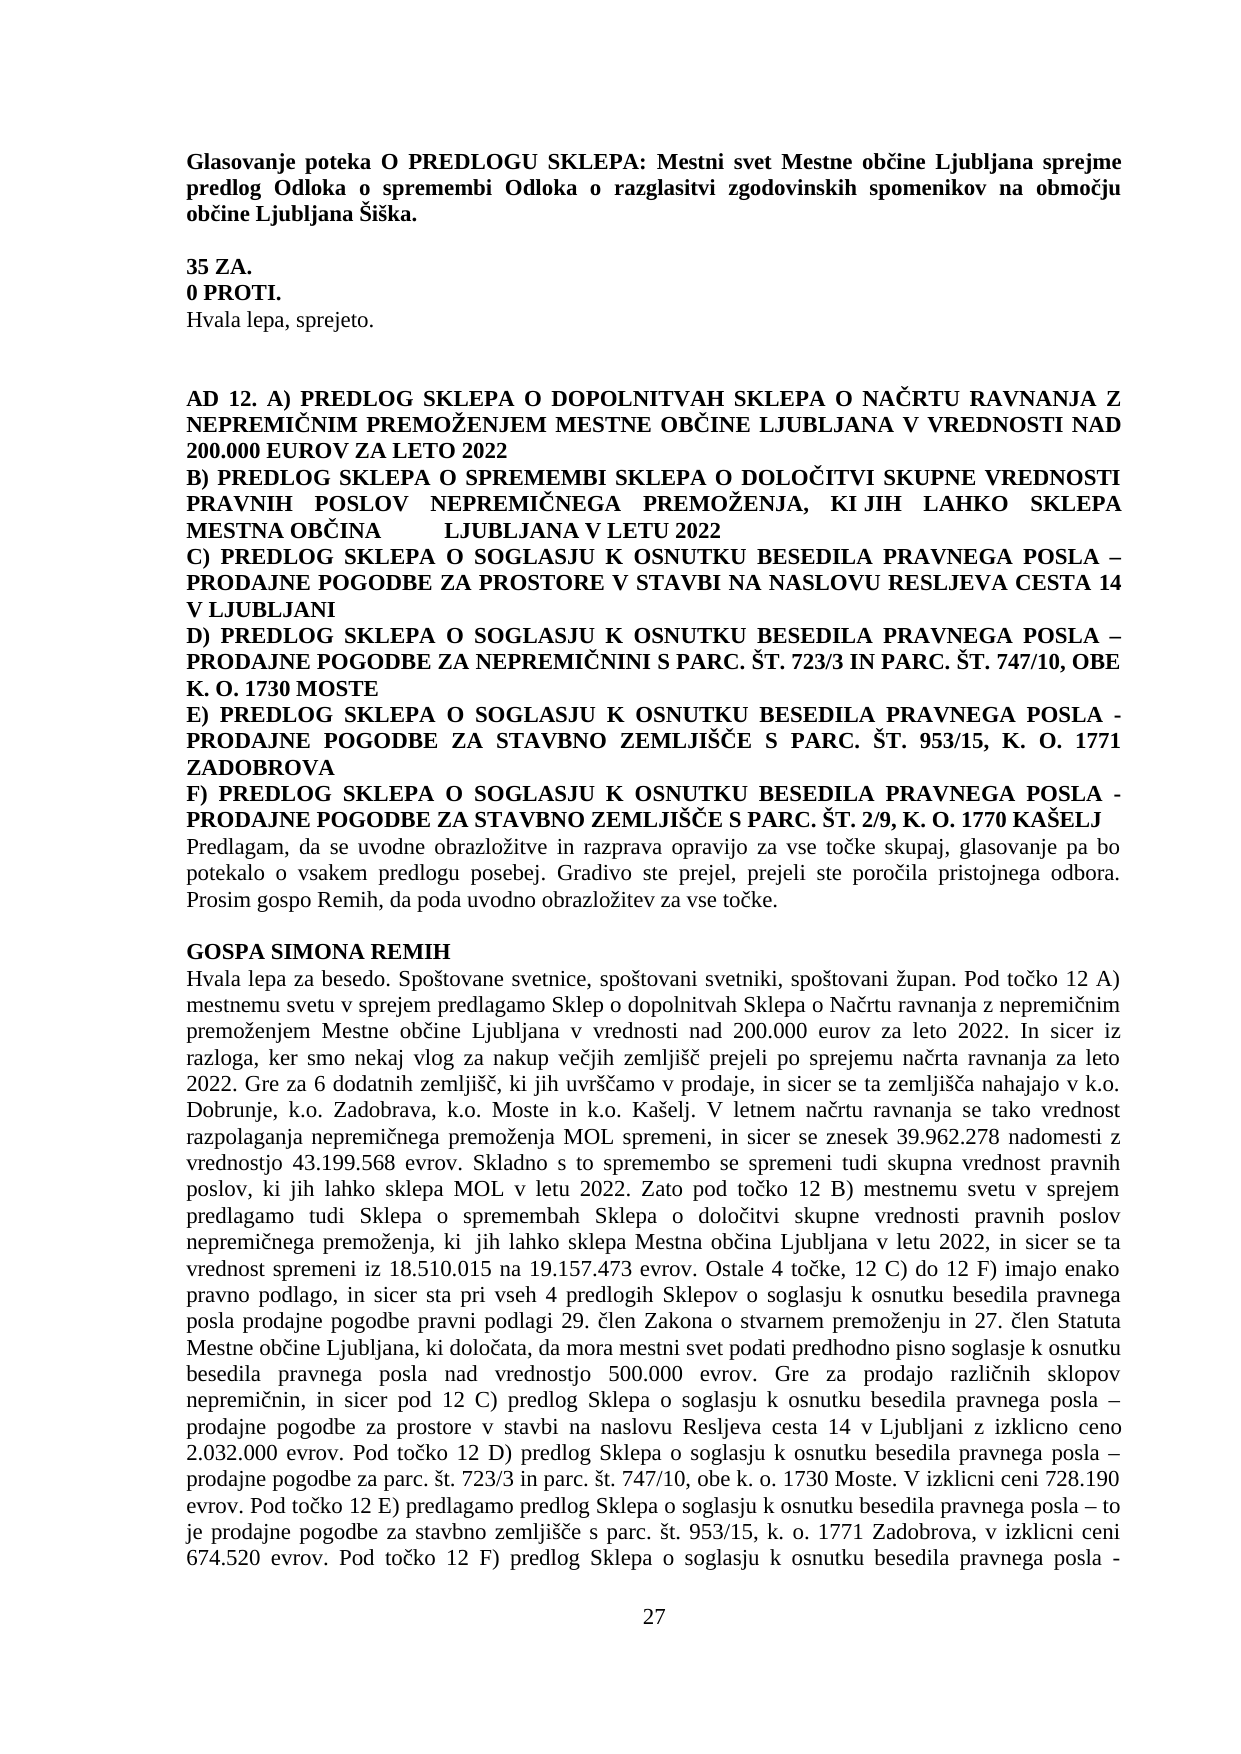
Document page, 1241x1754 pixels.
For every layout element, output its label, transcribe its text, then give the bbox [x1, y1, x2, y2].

text 35 ZA. [186, 253, 1122, 279]
text D) PREDLOG SKLEPA O SOGLASJU K OSNUTKU BESEDILA PRAVNEGA POSLA – PRODAJNE POGODBE ZA NEPREMIČNINI S PARC. ŠT. 723/3 IN PARC. ŠT. 747/10, OBE K. O. 1730 MOSTE [186, 622, 1122, 701]
text C) PREDLOG SKLEPA O SOGLASJU K OSNUTKU BESEDILA PRAVNEGA POSLA – PRODAJNE POGODBE ZA PROSTORE V STAVBI NA NASLOVU RESLJEVA CESTA 14 V LJUBLJANI [186, 543, 1122, 622]
text F) PREDLOG SKLEPA O SOGLASJU K OSNUTKU BESEDILA PRAVNEGA POSLA - PRODAJNE POGODBE ZA STAVBNO ZEMLJIŠČE S PARC. ŠT. 2/9, K. O. 1770 KAŠELJ [186, 780, 1122, 833]
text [186, 965, 1122, 1571]
text GOSPA SIMONA REMIH [186, 938, 1122, 965]
text Predlagam, da se uvodne obrazložitve in razprava opravijo za vse točke skupaj, glasovanje pa bo potekalo o vsakem predlogu posebej. Gradivo ste prejel, prejeli ste poročila pristojnega odbora. Prosim gospo Remih, da poda uvodno obrazložitev za vse točke. [186, 833, 1122, 912]
text AD 12. A) PREDLOG SKLEPA O DOPOLNITVAH SKLEPA O NAČRTU RAVNANJA Z NEPREMIČNIM PREMOŽENJEM MESTNE OBČINE LJUBLJANA V VREDNOSTI NAD 200.000 EUROV ZA LETO 2022 [186, 385, 1122, 464]
text 0 PROTI. [186, 279, 1122, 306]
text Hvala lepa, sprejeto. [186, 306, 1122, 332]
text E) PREDLOG SKLEPA O SOGLASJU K OSNUTKU BESEDILA PRAVNEGA POSLA - PRODAJNE POGODBE ZA STAVBNO ZEMLJIŠČE S PARC. ŠT. 953/15, K. O. 1771 ZADOBROVA [186, 701, 1122, 780]
text Glasovanje poteka O PREDLOGU SKLEPA: Mestni svet Mestne občine Ljubljana sprejme predlog Odloka o spremembi Odloka o razglasitvi zgodovinskih spomenikov na območju občine Ljubljana Šiška. [186, 148, 1122, 227]
text B) PREDLOG SKLEPA O SPREMEMBI SKLEPA O DOLOČITVI SKUPNE VREDNOSTI PRAVNIH POSLOV NEPREMIČNEGA PREMOŽENJA, KI JIH LAHKO SKLEPA MESTNA OBČINA LJUBLJANA V LETU 2022 [186, 464, 1122, 543]
